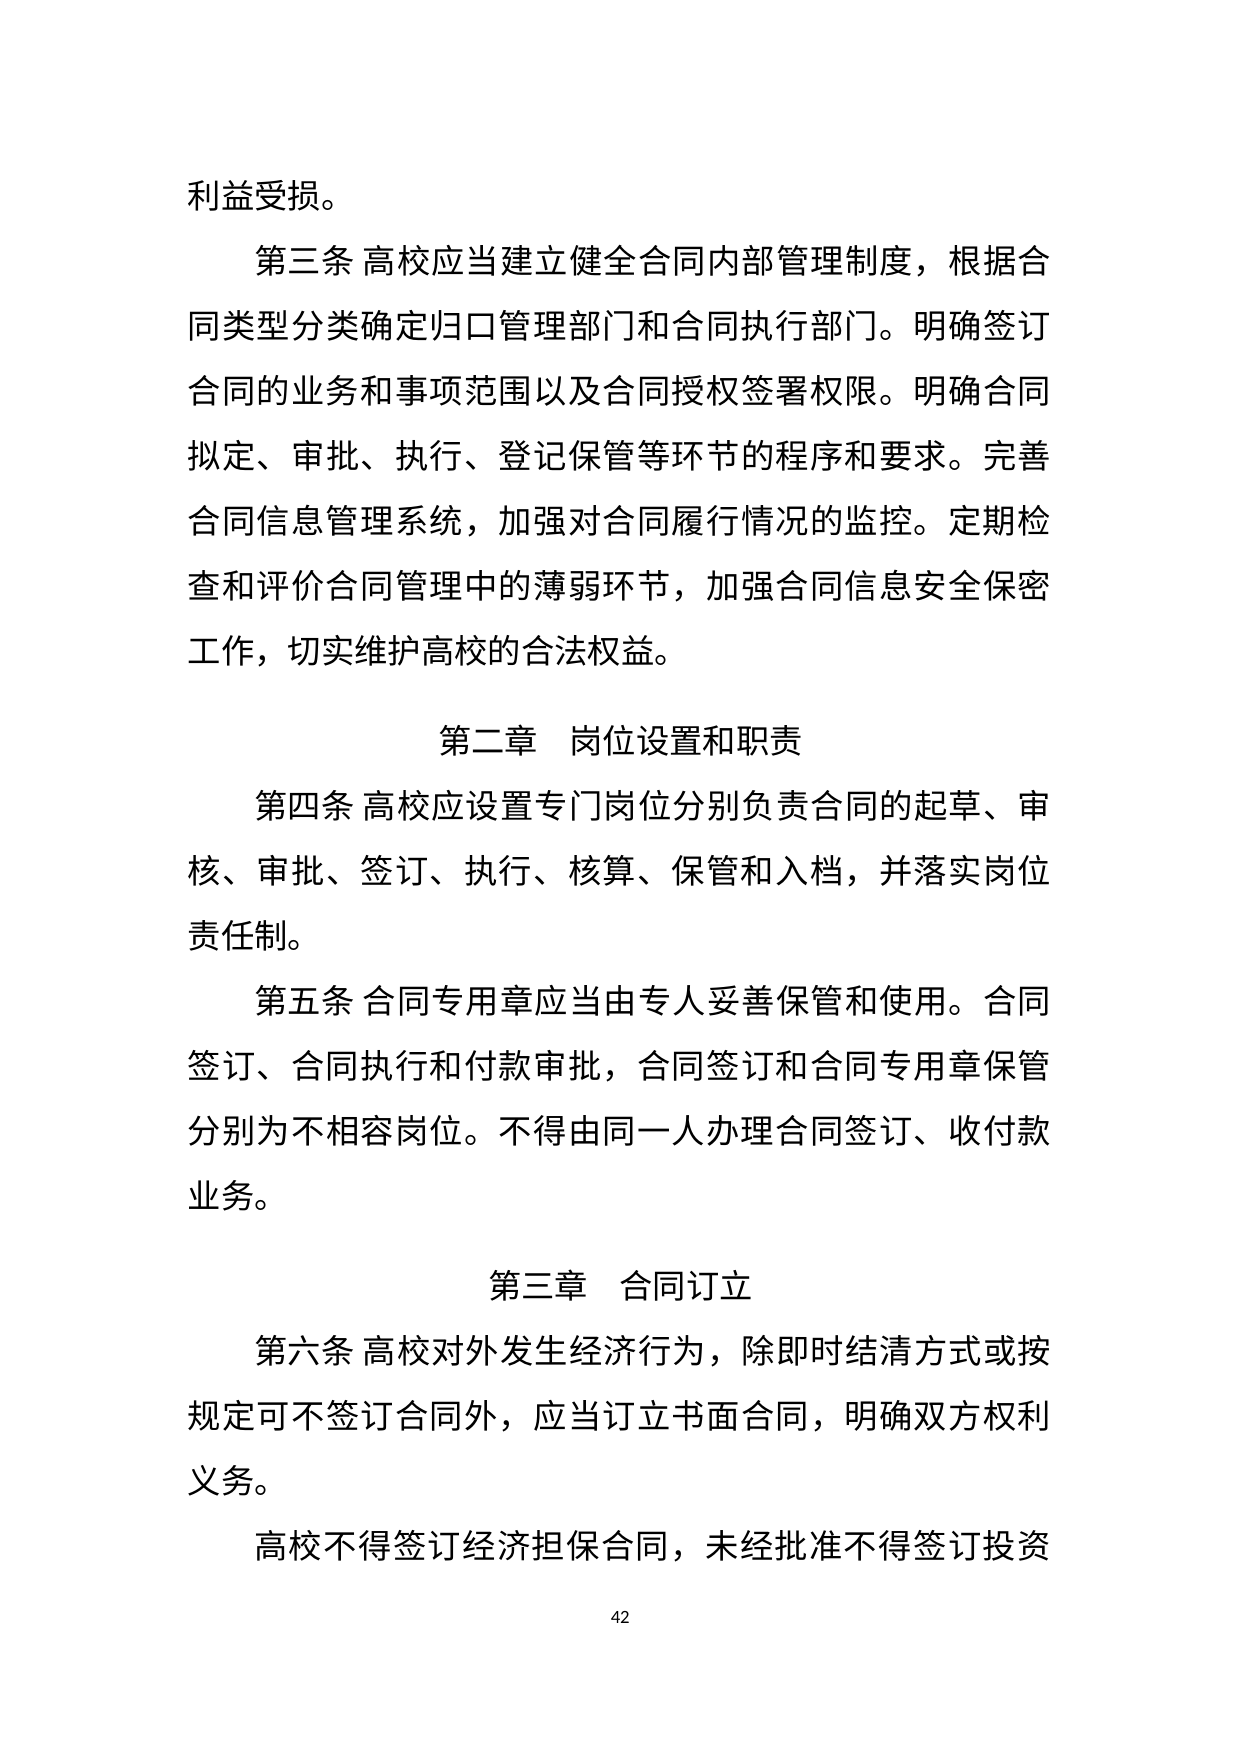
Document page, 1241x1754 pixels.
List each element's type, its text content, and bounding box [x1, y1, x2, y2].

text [187, 1512, 1053, 1577]
subtitle 合同订立 [187, 1252, 1053, 1317]
list 高校对外发生经济行为，除即时结清方式或按规定可不签订合同外，应当订立书面合同，明确双方权利义务。 [187, 1317, 1053, 1512]
subtitle 岗位设置和职责 [187, 707, 1053, 772]
list 合同专用章应当由专人妥善保管和使用。合同签订、合同执行和付款审批，合同签订和合同专用章保管分别为不相容岗位。不得由同一人办理合同签订、收付款业务。 [187, 967, 1053, 1227]
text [187, 162, 1053, 227]
list 高校应当建立健全合同内部管理制度，根据合同类型分类确定归口管理部门和合同执行部门。明确签订合同的业务和事项范围以及合同授权签署权限。明确合同拟定、审批、执行、登记保管等环节的程序和要求。完善合同信息管理系统，加强对合同履行情况的监控。定期检查和评价合同管理中的薄弱环节，加强合同信息安全保密工作，切实维护高校的合法权益。 [187, 227, 1053, 682]
list 高校应设置专门岗位分别负责合同的起草、审核、审批、签订、执行、核算、保管和入档，并落实岗位责任制。 [187, 772, 1053, 967]
